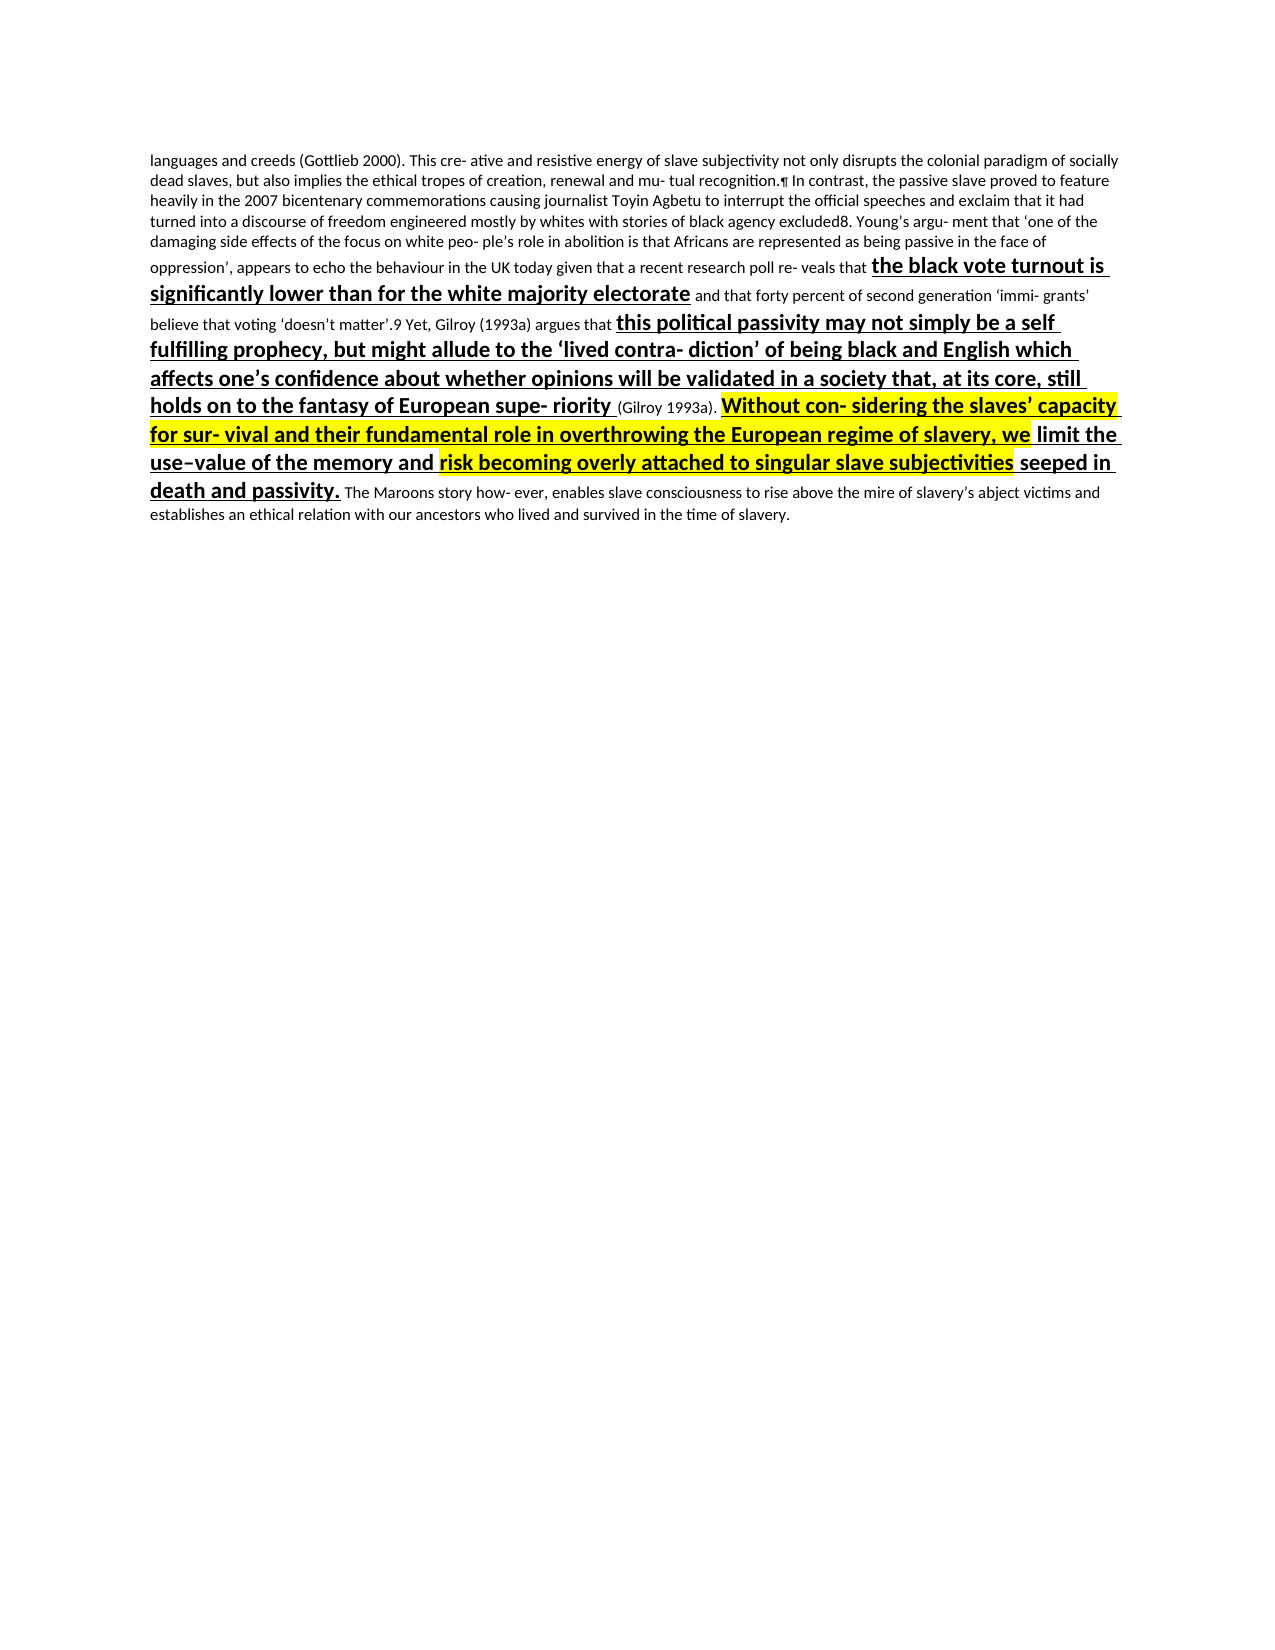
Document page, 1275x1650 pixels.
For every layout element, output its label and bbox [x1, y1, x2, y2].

text [150, 150, 1125, 524]
